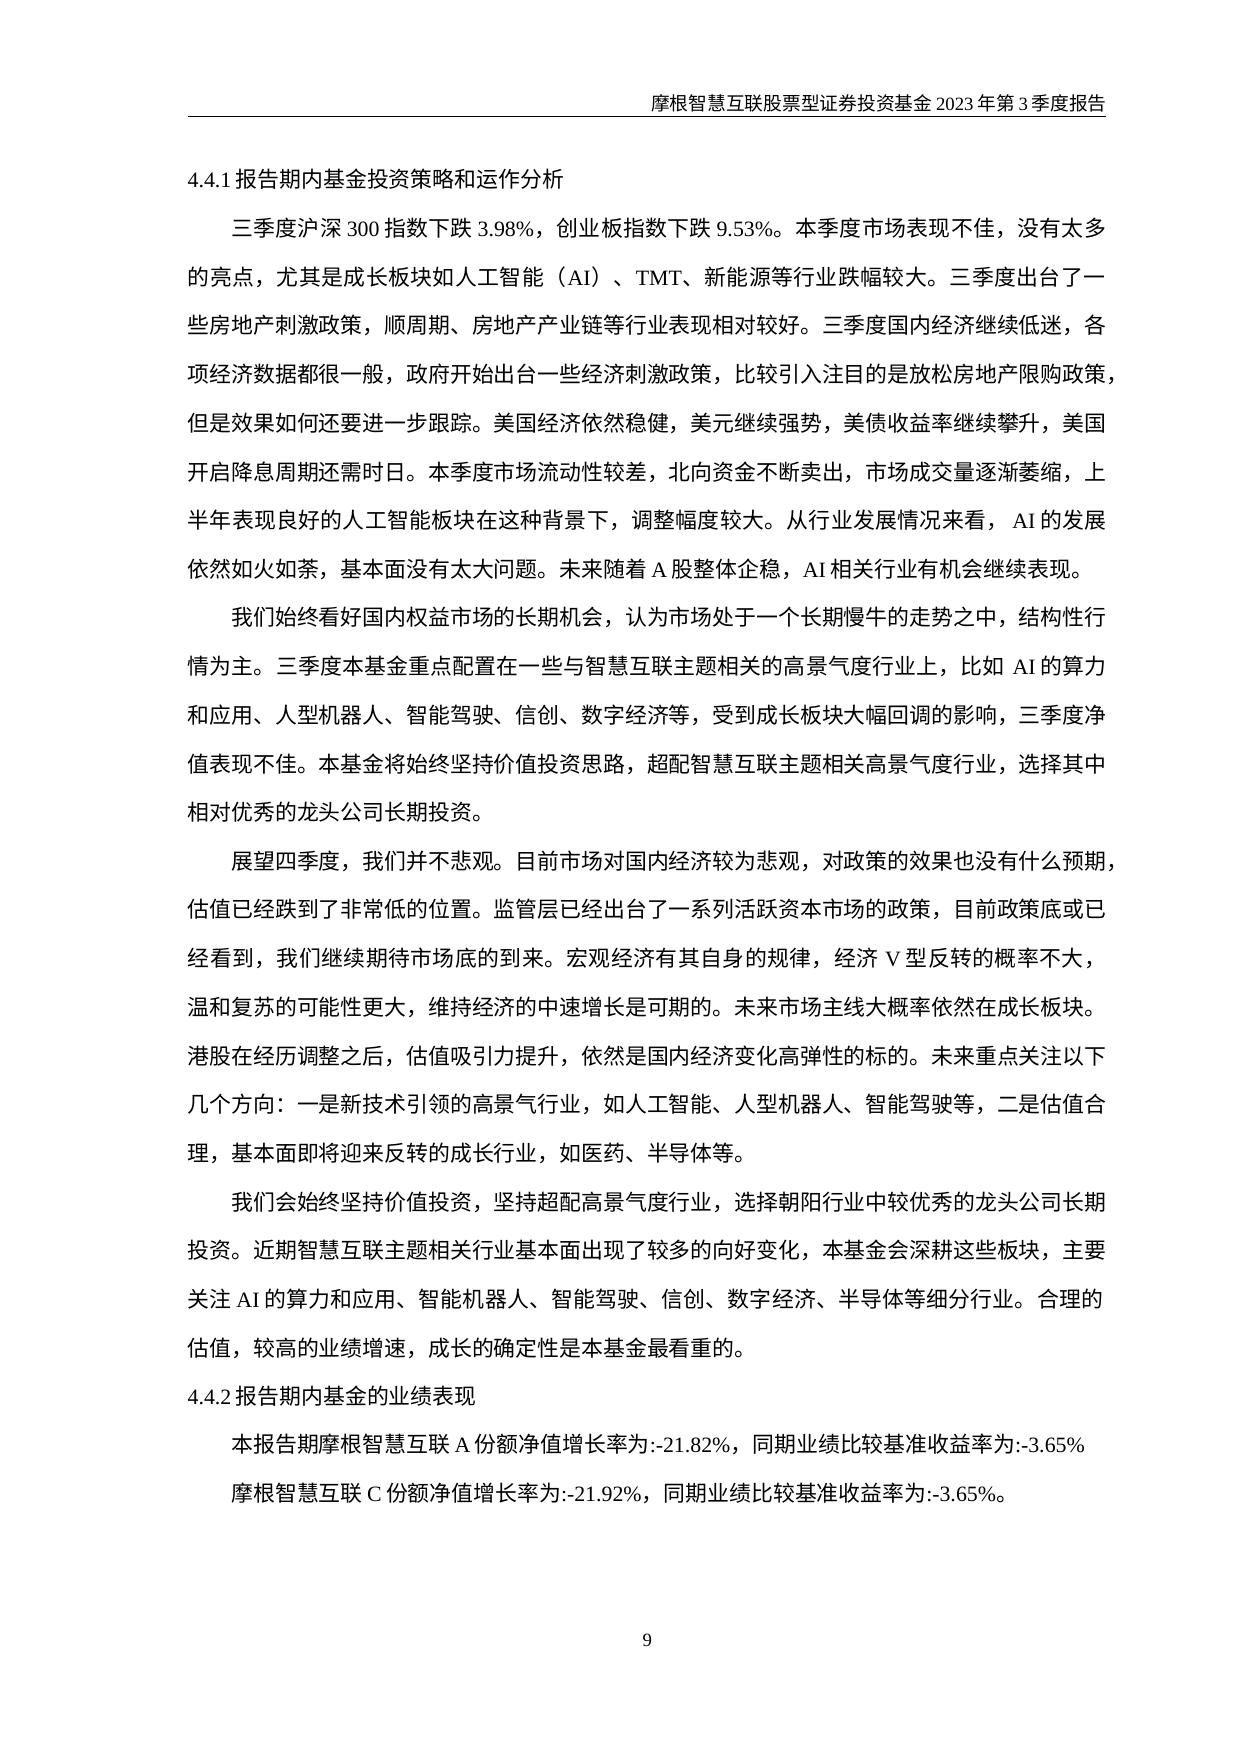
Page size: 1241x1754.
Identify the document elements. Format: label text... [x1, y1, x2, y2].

text 摩根智慧互联C份额净值增长率为:-21.92%，同期业绩比较基准收益率为:-3.65%。 [187, 1475, 1106, 1508]
text 我们始终看好国内权益市场的长期机会，认为市场处于一个长期慢牛的走势之中，结构性行情为主。三季度本基金重点配置在一些与智慧互联主题相关的高景气度行业上，比如AI的算力和应用、人型机器人、智能驾驶、信创、数字经济等，受到成长板块大幅回调的影响，三季度净值表现不佳。本基金将始终坚持价值投资思路，超配智慧互联主题相关高景气度行业，选择其中相对优秀的龙头公司长期投资。 [187, 600, 1106, 827]
text 4.4.2报告期内基金的业绩表现 [187, 1379, 1106, 1411]
text 本报告期摩根智慧互联A份额净值增长率为:-21.82%，同期业绩比较基准收益率为:-3.65% [187, 1427, 1106, 1459]
text 我们会始终坚持价值投资，坚持超配高景气度行业，选择朝阳行业中较优秀的龙头公司长期投资。近期智慧互联主题相关行业基本面出现了较多的向好变化，本基金会深耕这些板块，主要关注AI的算力和应用、智能机器人、智能驾驶、信创、数字经济、半导体等细分行业。合理的估值，较高的业绩增速，成长的确定性是本基金最看重的。 [187, 1184, 1106, 1363]
text 展望四季度，我们并不悲观。目前市场对国内经济较为悲观，对政策的效果也没有什么预期，估值已经跌到了非常低的位置。监管层已经出台了一系列活跃资本市场的政策，目前政策底或已经看到，我们继续期待市场底的到来。宏观经济有其自身的规律，经济V型反转的概率不大，温和复苏的可能性更大，维持经济的中速增长是可期的。未来市场主线大概率依然在成长板块。港股在经历调整之后，估值吸引力提升，依然是国内经济变化高弹性的标的。未来重点关注以下几个方向：一是新技术引领的高景气行业，如人工智能、人型机器人、智能驾驶等，二是估值合理，基本面即将迎来反转的成长行业，如医药、半导体等。 [187, 843, 1106, 1168]
text 4.4.1报告期内基金投资策略和运作分析 [187, 162, 1106, 194]
text 三季度沪深300指数下跌3.98%，创业板指数下跌9.53%。本季度市场表现不佳，没有太多的亮点，尤其是成长板块如人工智能（AI）、TMT、新能源等行业跌幅较大。三季度出台了一些房地产刺激政策，顺周期、房地产产业链等行业表现相对较好。三季度国内经济继续低迷，各项经济数据都很一般，政府开始出台一些经济刺激政策，比较引入注目的是放松房地产限购政策，但是效果如何还要进一步跟踪。美国经济依然稳健，美元继续强势，美债收益率继续攀升，美国开启降息周期还需时日。本季度市场流动性较差，北向资金不断卖出，市场成交量逐渐萎缩，上半年表现良好的人工智能板块在这种背景下，调整幅度较大。从行业发展情况来看，AI的发展依然如火如荼，基本面没有太大问题。未来随着A股整体企稳，AI相关行业有机会继续表现。 [187, 210, 1106, 584]
